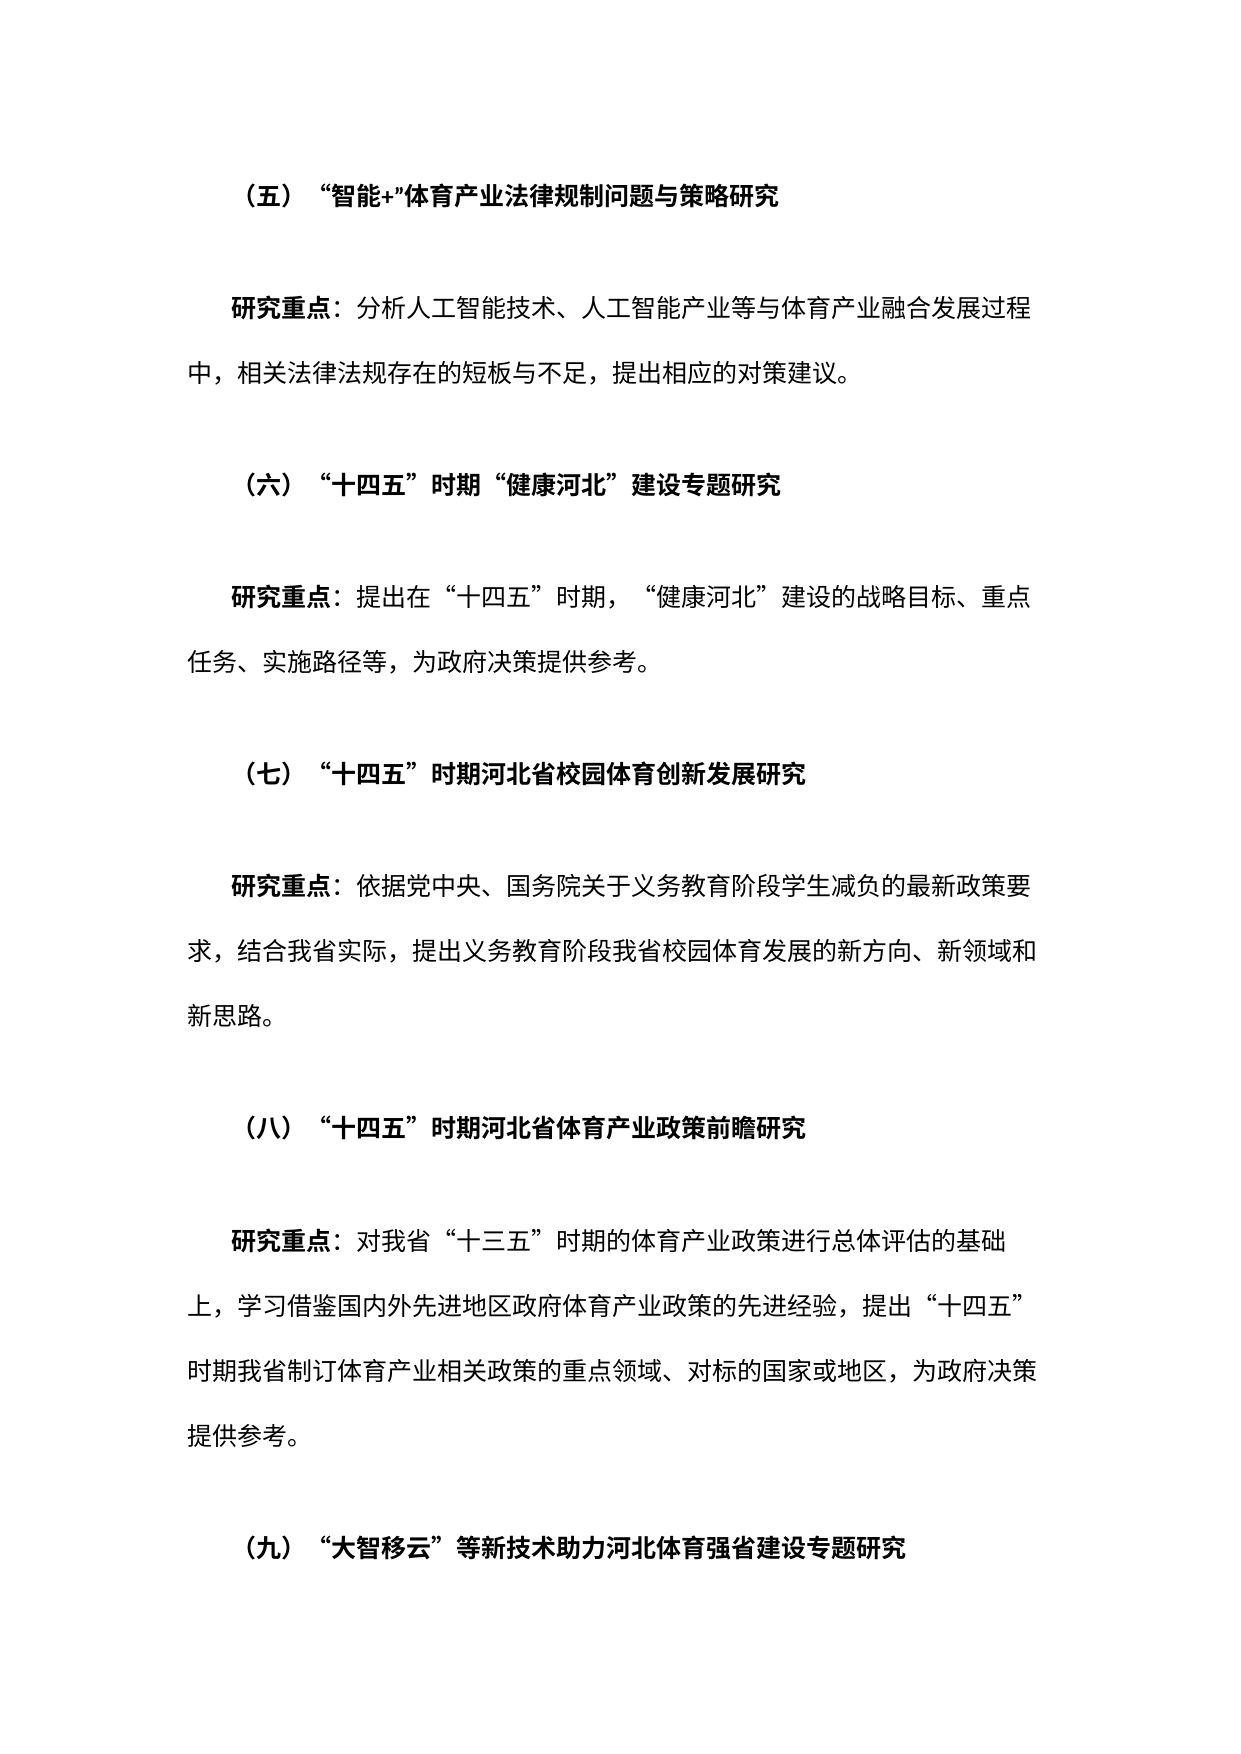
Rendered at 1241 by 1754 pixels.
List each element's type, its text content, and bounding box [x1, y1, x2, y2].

text 研究重点：对我省“十三五”时期的体育产业政策进行总体评估的基础上，学习借鉴国内外先进地区政府体育产业政策的先进经验，提出“十四五”时期我省制订体育产业相关政策的重点领域、对标的国家或地区，为政府决策提供参考。 [187, 1207, 1053, 1467]
text （六）“十四五”时期“健康河北”建设专题研究 [187, 451, 1053, 516]
text （七）“十四五”时期河北省校园体育创新发展研究 [187, 740, 1053, 805]
text （九）“大智移云”等新技术助力河北体育强省建设专题研究 [187, 1514, 1053, 1579]
text （五）“智能+”体育产业法律规制问题与策略研究 [187, 162, 1053, 227]
text 研究重点：分析人工智能技术、人工智能产业等与体育产业融合发展过程中，相关法律法规存在的短板与不足，提出相应的对策建议。 [187, 274, 1053, 404]
text 研究重点：提出在“十四五”时期，“健康河北”建设的战略目标、重点任务、实施路径等，为政府决策提供参考。 [187, 563, 1053, 693]
text 研究重点：依据党中央、国务院关于义务教育阶段学生减负的最新政策要求，结合我省实际，提出义务教育阶段我省校园体育发展的新方向、新领域和新思路。 [187, 852, 1053, 1047]
text （八）“十四五”时期河北省体育产业政策前瞻研究 [187, 1094, 1053, 1159]
